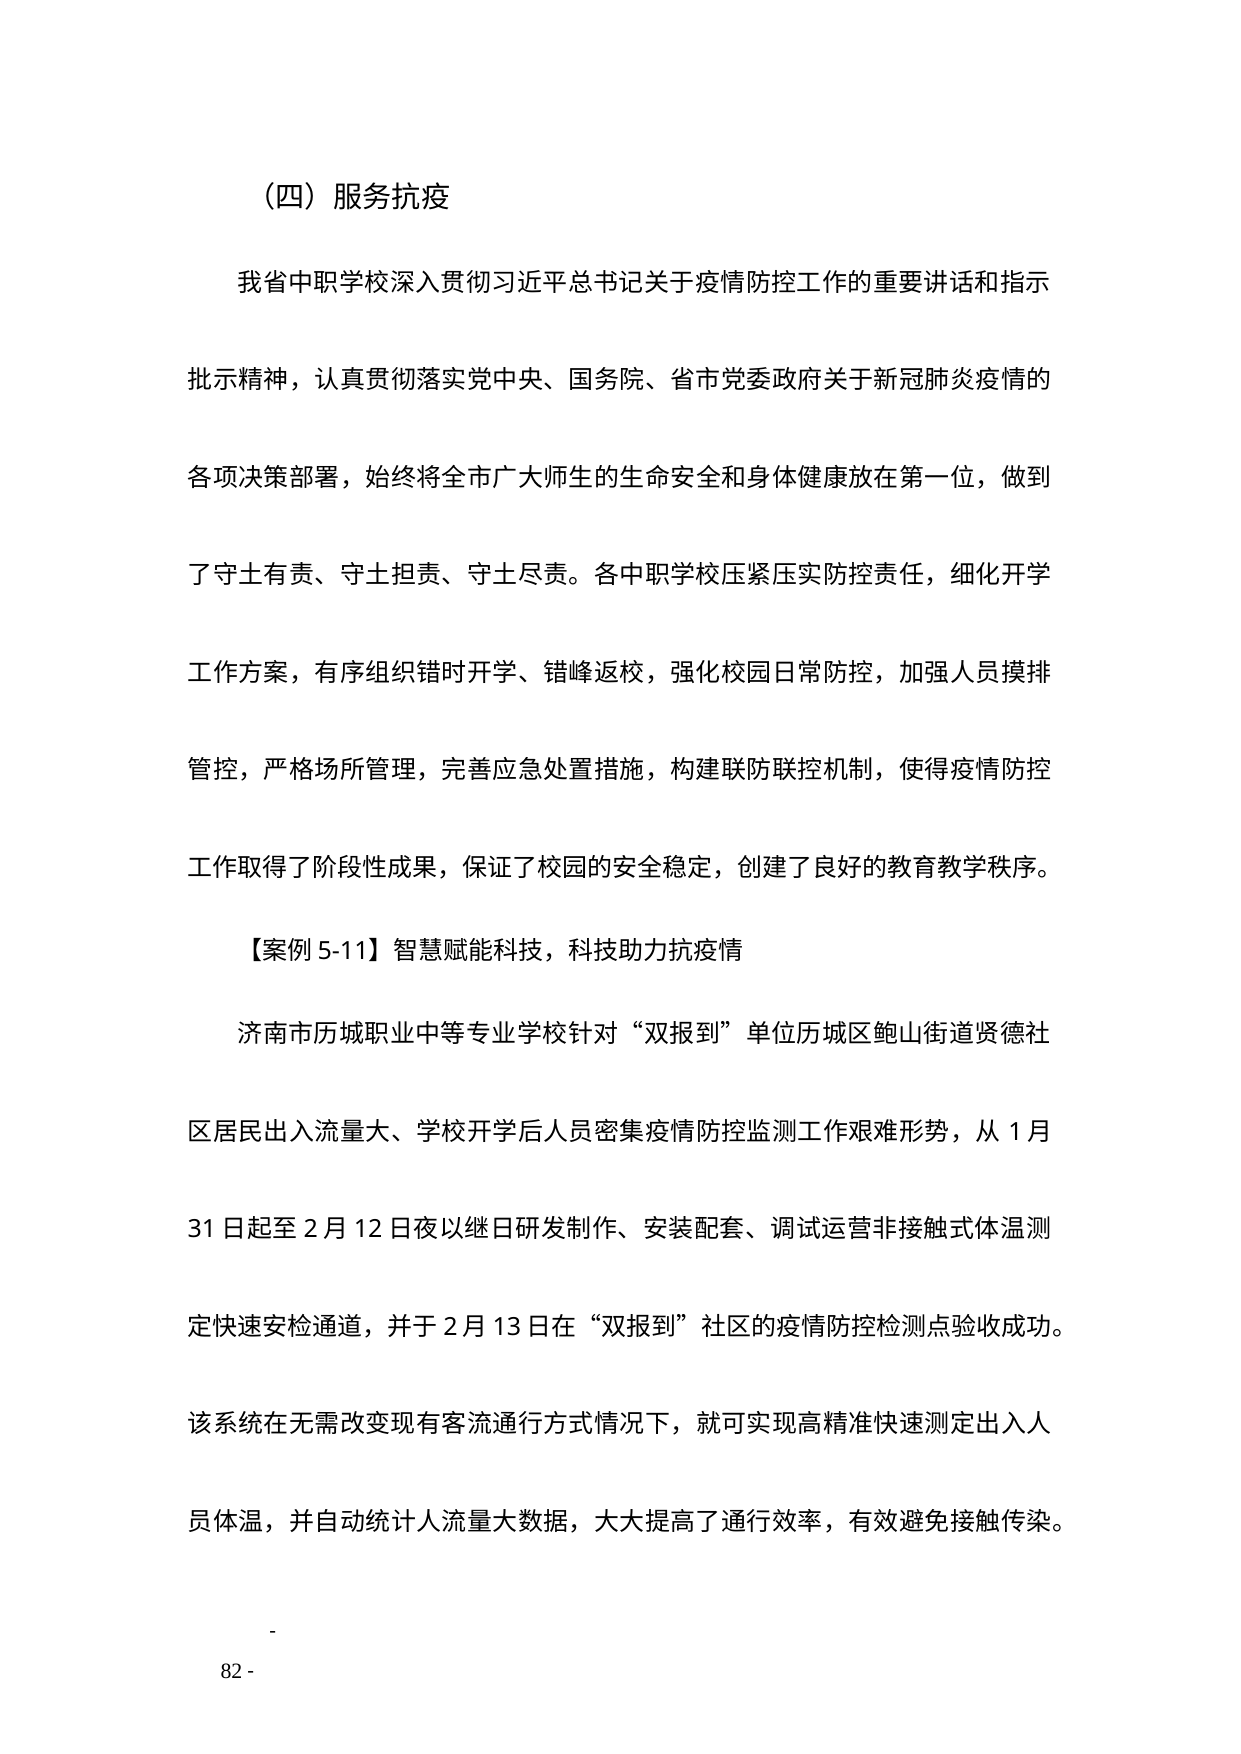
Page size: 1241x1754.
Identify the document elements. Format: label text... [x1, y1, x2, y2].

text 【案例5-11】智慧赋能科技，科技助力抗疫情 [187, 916, 1059, 981]
subtitle （四）服务抗疫 [187, 162, 1053, 227]
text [187, 999, 1053, 1552]
text 我省中职学校深入贯彻习近平总书记关于疫情防控工作的重要讲话和指示批示精神，认真贯彻落实党中央、国务院、省市党委政府关于新冠肺炎疫情的各项决策部署，始终将全市广大师生的生命安全和身体健康放在第一位，做到了守土有责、守土担责、守土尽责。各中职学校压紧压实防控责任，细化开学工作方案，有序组织错时开学、错峰返校，强化校园日常防控，加强人员摸排管控，严格场所管理，完善应急处置措施，构建联防联控机制，使得疫情防控工作取得了阶段性成果，保证了校园的安全稳定，创建了良好的教育教学秩序。 [187, 248, 1053, 898]
